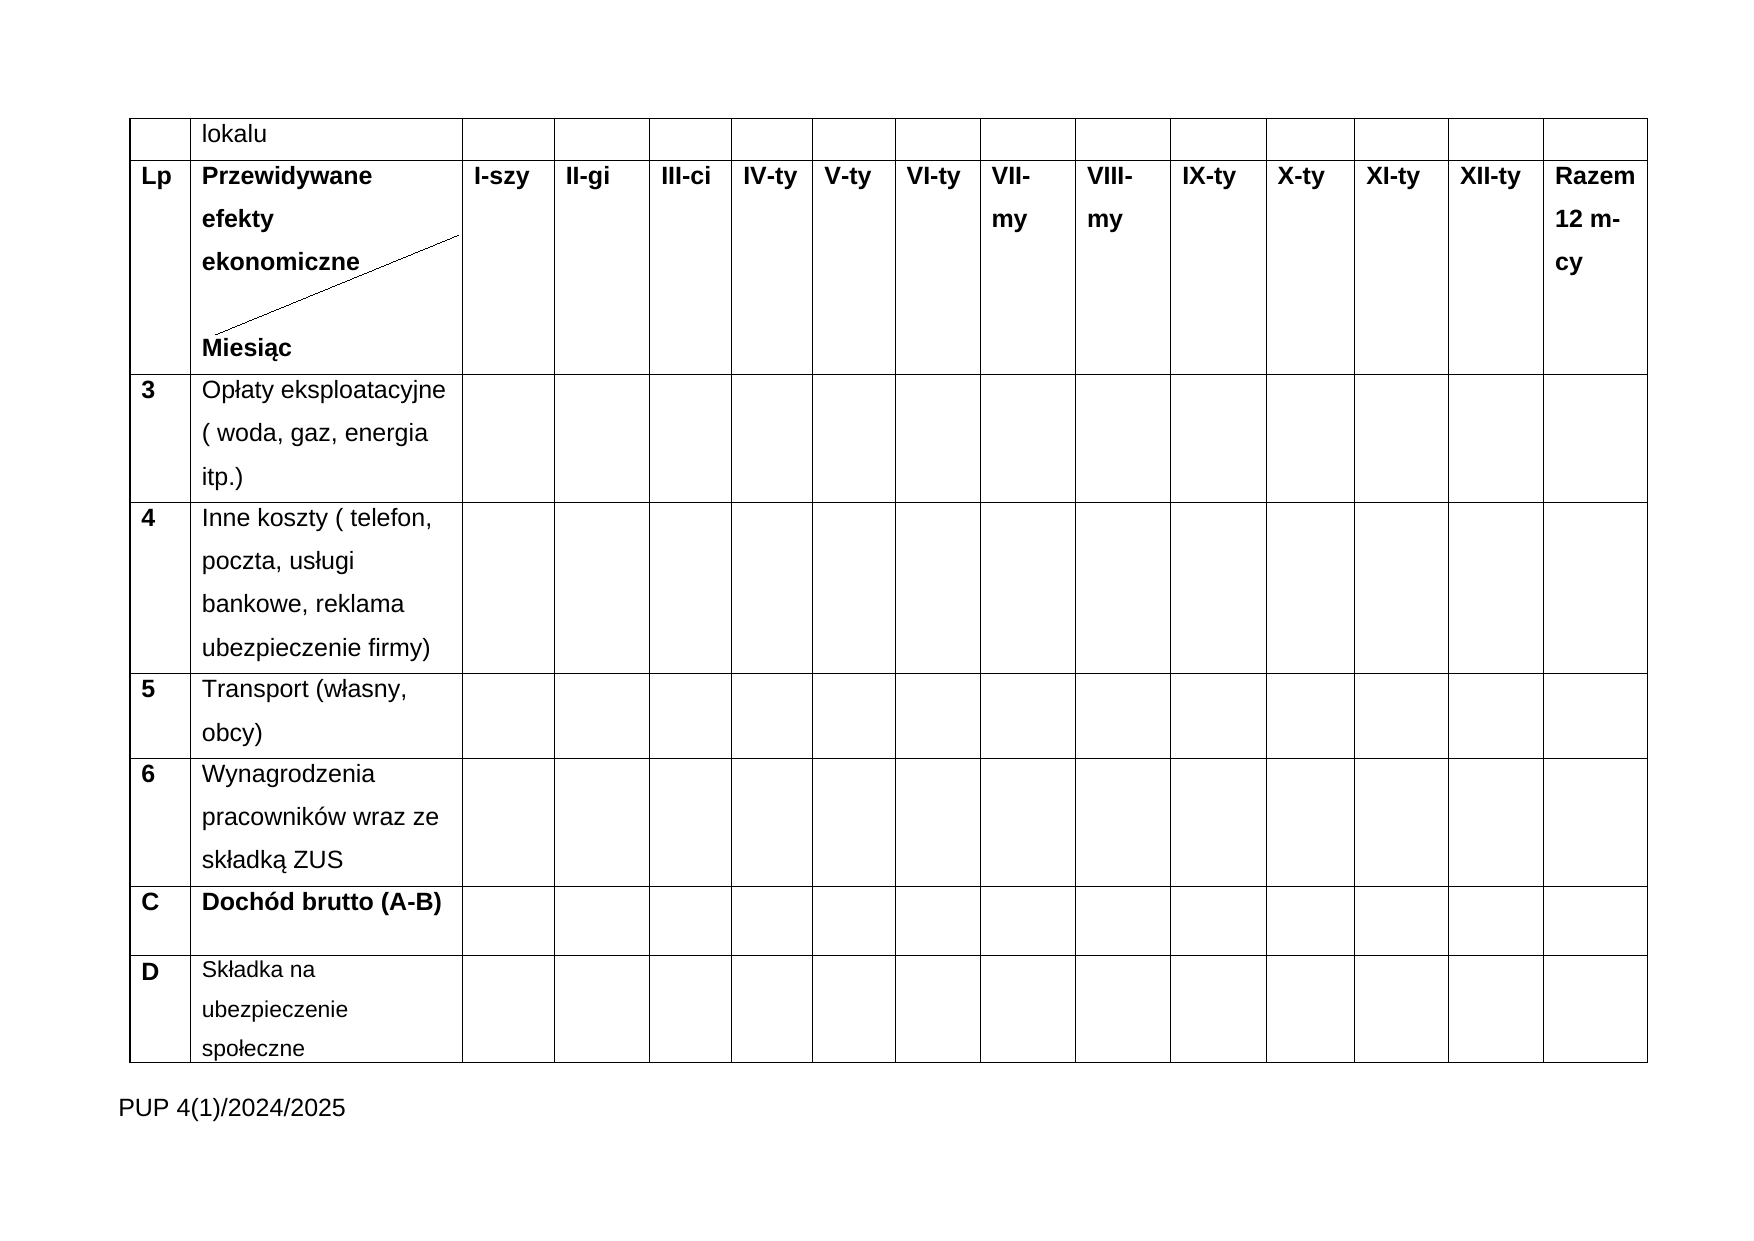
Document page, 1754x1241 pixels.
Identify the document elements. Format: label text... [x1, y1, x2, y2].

table_cell 6 [131, 759, 190, 886]
table_cell C [131, 887, 190, 955]
table_cell III-ci [650, 161, 731, 374]
table_cell 2 [131, 119, 190, 160]
table_cell [981, 503, 1075, 673]
table_cell [555, 956, 649, 1062]
table_cell Lp [131, 161, 190, 374]
table_cell [813, 674, 895, 758]
table_cell [1544, 674, 1647, 758]
table_cell Inne koszty ( telefon, poczta, usługi bankowe, reklama ubezpieczenie firmy) [191, 503, 462, 673]
table_cell [1544, 956, 1647, 1062]
table_cell Transport (własny, obcy) [191, 674, 462, 758]
table_cell [732, 759, 812, 886]
table_cell [981, 759, 1075, 886]
table_cell II-gi [555, 161, 649, 374]
table_cell [650, 956, 731, 1062]
table_cell [981, 956, 1075, 1062]
table_cell [1355, 887, 1448, 955]
table_cell [981, 119, 1075, 160]
table_cell [896, 375, 980, 502]
table_cell [896, 503, 980, 673]
table_cell [463, 759, 554, 886]
table_cell [1267, 375, 1354, 502]
table_cell [1544, 375, 1647, 502]
table_cell Wynagrodzenia pracowników wraz ze składką ZUS [191, 759, 462, 886]
table_cell [732, 956, 812, 1062]
table_cell [1171, 674, 1266, 758]
table_cell [1449, 119, 1543, 160]
table_cell [463, 887, 554, 955]
table_cell [555, 887, 649, 955]
table_cell [1449, 887, 1543, 955]
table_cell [191, 119, 462, 160]
table_cell [1076, 119, 1170, 160]
table_cell IX-ty [1171, 161, 1266, 374]
table_cell [732, 503, 812, 673]
table_cell [463, 503, 554, 673]
table_cell [463, 674, 554, 758]
table_cell [555, 119, 649, 160]
table_cell [981, 375, 1075, 502]
table_cell [981, 887, 1075, 955]
table_cell [463, 956, 554, 1062]
table_cell [1267, 503, 1354, 673]
table_cell [1544, 119, 1647, 160]
table_cell [555, 674, 649, 758]
table_cell [1355, 503, 1448, 673]
table_cell [650, 503, 731, 673]
table_cell [732, 375, 812, 502]
table_cell V-ty [813, 161, 895, 374]
table_cell [1449, 375, 1543, 502]
table_cell Przewidywane efekty ekonomiczne Miesiąc [191, 161, 462, 374]
table_cell [1076, 503, 1170, 673]
table_cell [981, 674, 1075, 758]
table_cell [1449, 503, 1543, 673]
table_cell Razem 12 m-cy [1544, 161, 1647, 374]
table_cell [813, 887, 895, 955]
table_cell VIII-my [1076, 161, 1170, 374]
table_cell [732, 887, 812, 955]
table_cell [813, 956, 895, 1062]
table_cell [732, 674, 812, 758]
table_cell [1076, 375, 1170, 502]
table_cell [1267, 674, 1354, 758]
table_cell [813, 375, 895, 502]
table_cell 5 [131, 674, 190, 758]
table_cell [650, 674, 731, 758]
table_cell [1267, 887, 1354, 955]
table_cell [1076, 956, 1170, 1062]
table_cell [1355, 375, 1448, 502]
table_cell [813, 503, 895, 673]
table_cell [463, 375, 554, 502]
table_cell [650, 375, 731, 502]
table_cell [1076, 887, 1170, 955]
table_cell [896, 674, 980, 758]
table_cell [1171, 375, 1266, 502]
table_cell [1449, 956, 1543, 1062]
table_cell [555, 375, 649, 502]
table_cell [650, 119, 731, 160]
table_cell [1171, 503, 1266, 673]
table_cell XII-ty [1449, 161, 1543, 374]
table_cell [1171, 759, 1266, 886]
table_cell IV-ty [732, 161, 812, 374]
table_cell [650, 887, 731, 955]
table_cell VI-ty [896, 161, 980, 374]
table_cell [1171, 956, 1266, 1062]
table_cell [1449, 759, 1543, 886]
table_cell [1355, 674, 1448, 758]
table_cell [813, 759, 895, 886]
table_cell [1355, 119, 1448, 160]
table_cell [463, 119, 554, 160]
table_cell [1171, 887, 1266, 955]
table_cell [555, 503, 649, 673]
table_cell Składka na ubezpieczenie społeczne [191, 956, 462, 1062]
table_cell [1076, 674, 1170, 758]
table_cell [650, 759, 731, 886]
table_cell [896, 759, 980, 886]
table_cell [1544, 759, 1647, 886]
table_cell [1171, 119, 1266, 160]
table_cell [1355, 956, 1448, 1062]
table_cell [1449, 674, 1543, 758]
table_cell [555, 759, 649, 886]
table_cell X-ty [1267, 161, 1354, 374]
table_cell [896, 956, 980, 1062]
table_cell [896, 119, 980, 160]
table_cell [1544, 887, 1647, 955]
table_cell [896, 887, 980, 955]
table_cell Dochód brutto (A-B) [191, 887, 462, 955]
table_cell I-szy [463, 161, 554, 374]
table_cell [1544, 503, 1647, 673]
table_cell 4 [131, 503, 190, 673]
table_cell [1076, 759, 1170, 886]
table_cell [1267, 119, 1354, 160]
table_cell [813, 119, 895, 160]
table_cell [1267, 759, 1354, 886]
table_cell D [131, 956, 190, 1062]
table_cell Opłaty eksploatacyjne ( woda, gaz, energia itp.) [191, 375, 462, 502]
table_cell VII-my [981, 161, 1075, 374]
table_cell [1355, 759, 1448, 886]
table_cell 3 [131, 375, 190, 502]
table_cell XI-ty [1355, 161, 1448, 374]
table_cell [732, 119, 812, 160]
table_cell [1267, 956, 1354, 1062]
